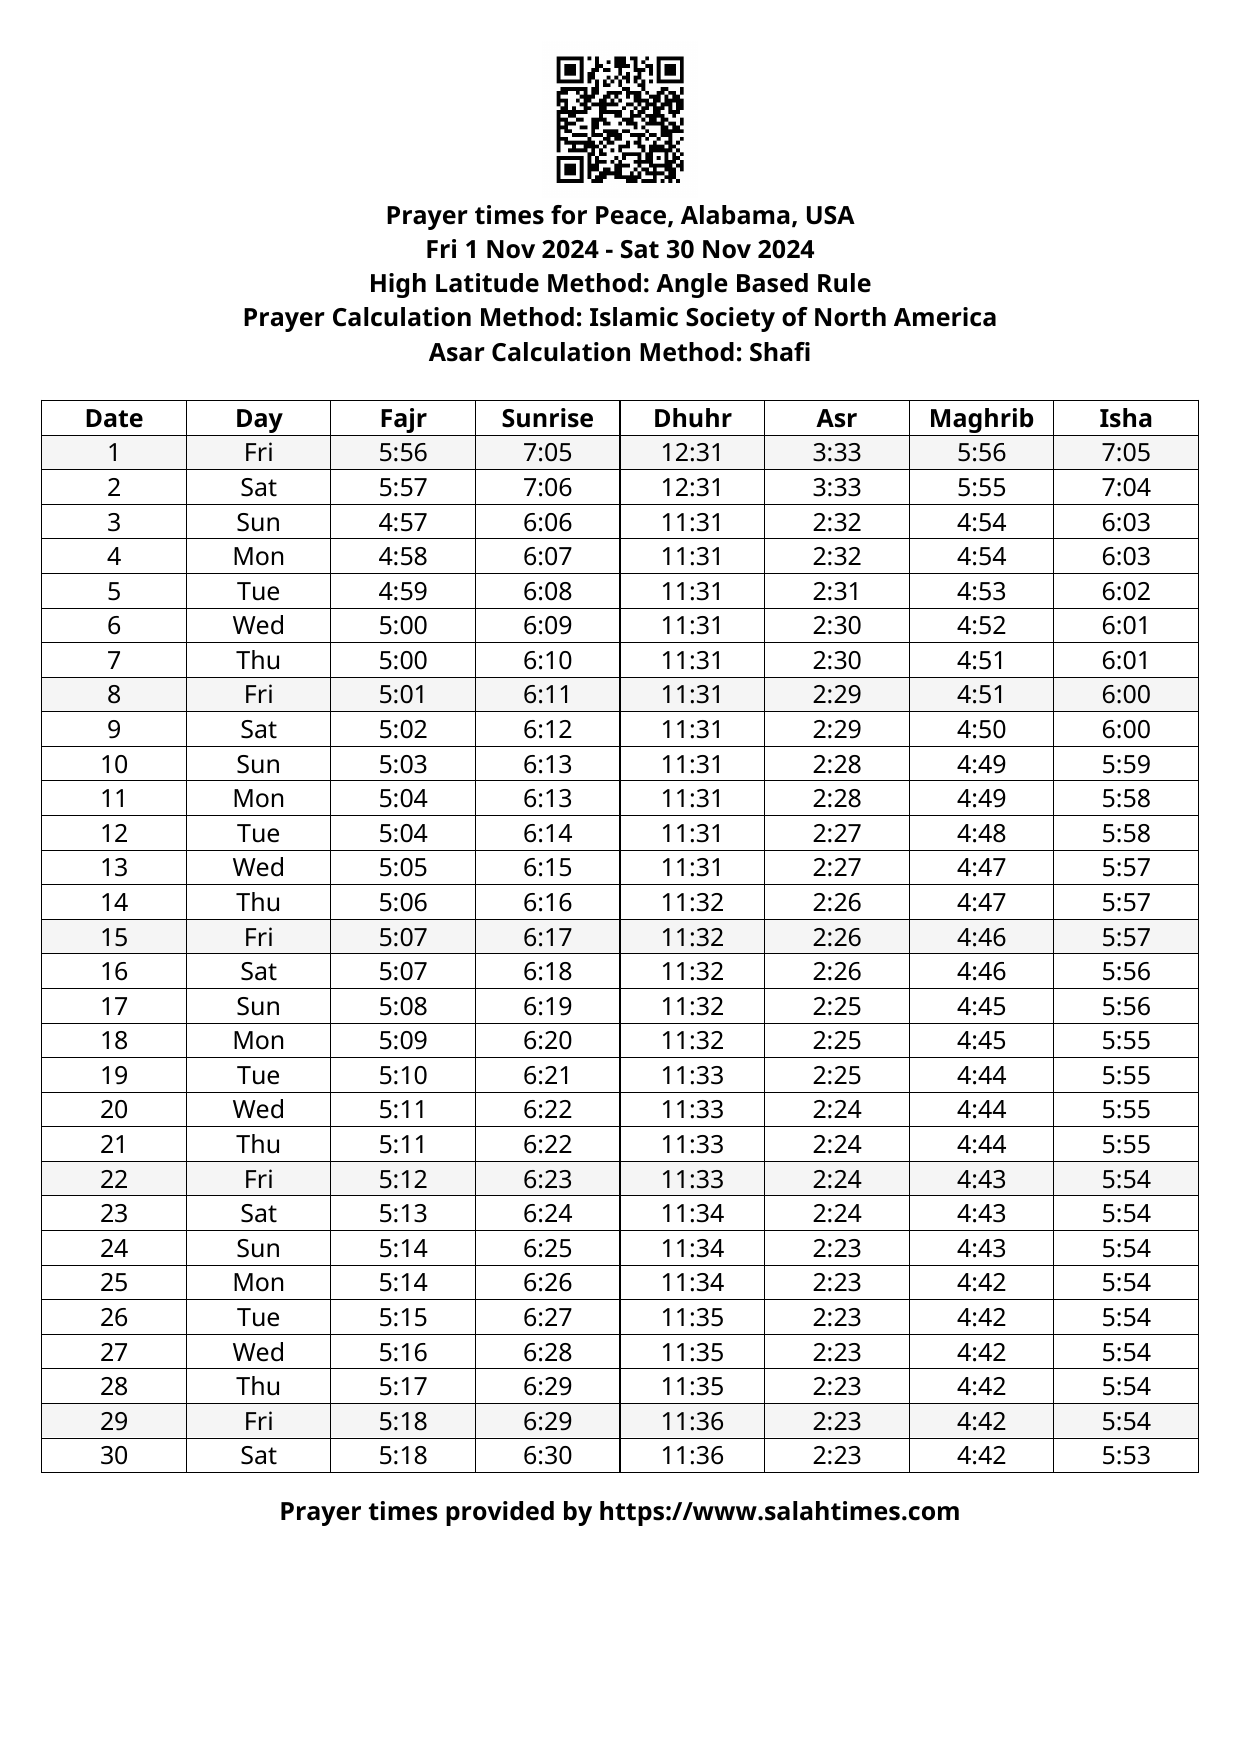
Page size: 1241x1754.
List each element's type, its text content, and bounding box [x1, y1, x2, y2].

table_cell 11 [42, 781, 186, 815]
table_cell 4:42 [910, 1266, 1053, 1299]
table_cell 6:21 [476, 1058, 619, 1092]
table_cell Sat [187, 1439, 330, 1472]
table_cell 11:35 [621, 1369, 764, 1403]
table_cell 2:28 [765, 747, 909, 780]
text Prayer times provided by https://www.salahtimes.com [42, 1494, 1198, 1528]
table_cell 5:07 [331, 920, 475, 953]
table_cell 5:15 [331, 1300, 475, 1334]
table_cell 6:29 [476, 1369, 619, 1403]
table_cell 5:05 [331, 851, 475, 884]
table_cell 2:29 [765, 678, 909, 711]
table_cell Sun [187, 747, 330, 780]
table_cell 4:52 [910, 609, 1053, 642]
table_cell 5:57 [1054, 851, 1198, 884]
table_cell 6:23 [476, 1162, 619, 1195]
table_cell 11:31 [621, 816, 764, 849]
table_cell 6:28 [476, 1335, 619, 1368]
table_header Isha [1054, 401, 1198, 434]
table_cell 6:01 [1054, 609, 1198, 642]
table_cell 6:17 [476, 920, 619, 953]
table_cell 2:31 [765, 574, 909, 607]
table_cell 2:29 [765, 712, 909, 746]
table_cell 25 [42, 1266, 186, 1299]
table_cell 23 [42, 1196, 186, 1230]
table_cell 2:32 [765, 505, 909, 538]
table_cell 6:18 [476, 954, 619, 988]
table_header Fajr [331, 401, 475, 434]
table_cell 4:46 [910, 954, 1053, 988]
table_cell 11:31 [621, 678, 764, 711]
table_cell 5:53 [1054, 1439, 1198, 1472]
table_cell 9 [42, 712, 186, 746]
table_cell 4:49 [910, 747, 1053, 780]
table_cell 4:42 [910, 1404, 1053, 1437]
table_cell 11:31 [621, 574, 764, 607]
table_cell 6:29 [476, 1404, 619, 1437]
table_cell Wed [187, 851, 330, 884]
table_cell 1 [42, 436, 186, 469]
table_cell 2:23 [765, 1335, 909, 1368]
table_cell 2:23 [765, 1231, 909, 1264]
text Asar Calculation Method: Shafi [42, 334, 1198, 368]
table_cell 6:12 [476, 712, 619, 746]
table_cell 6:30 [476, 1439, 619, 1472]
table_cell 2:25 [765, 989, 909, 1022]
table_cell 4:45 [910, 1024, 1053, 1057]
table_cell 5:56 [910, 436, 1053, 469]
table_cell 11:33 [621, 1058, 764, 1092]
table_cell 12 [42, 816, 186, 849]
table_cell 4:47 [910, 885, 1053, 919]
table_cell 5:01 [331, 678, 475, 711]
table_cell 11:33 [621, 1162, 764, 1195]
table_cell 3:33 [765, 436, 909, 469]
table_cell 8 [42, 678, 186, 711]
table_cell 7:05 [1054, 436, 1198, 469]
table_cell 2:23 [765, 1266, 909, 1299]
table_cell 5:14 [331, 1231, 475, 1264]
table_cell Thu [187, 885, 330, 919]
table_cell 26 [42, 1300, 186, 1334]
table_cell 5:54 [1054, 1196, 1198, 1230]
table_cell 11:32 [621, 1024, 764, 1057]
table_cell 5:58 [1054, 781, 1198, 815]
table_cell Sat [187, 1196, 330, 1230]
table_cell Fri [187, 1162, 330, 1195]
table_cell Mon [187, 539, 330, 573]
table_cell 5:55 [1054, 1127, 1198, 1161]
table_cell 5:54 [1054, 1266, 1198, 1299]
table_cell 6 [42, 609, 186, 642]
table_cell 2:32 [765, 539, 909, 573]
text High Latitude Method: Angle Based Rule [42, 266, 1198, 300]
table_cell 2:26 [765, 920, 909, 953]
table_cell 4:42 [910, 1335, 1053, 1368]
table_cell 11:34 [621, 1266, 764, 1299]
table_cell Mon [187, 781, 330, 815]
table_cell 5:56 [1054, 954, 1198, 988]
table_cell 2:23 [765, 1404, 909, 1437]
table_cell Sat [187, 712, 330, 746]
table_cell 4:50 [910, 712, 1053, 746]
table_cell 3:33 [765, 470, 909, 504]
table_cell 4:46 [910, 920, 1053, 953]
text Prayer times for Peace, Alabama, USA [42, 198, 1198, 232]
table_cell 11:31 [621, 505, 764, 538]
table_cell 2:26 [765, 885, 909, 919]
table_cell 5:04 [331, 781, 475, 815]
table_cell 5:54 [1054, 1300, 1198, 1334]
table_cell 6:16 [476, 885, 619, 919]
table_cell 11:31 [621, 851, 764, 884]
table_cell 5:56 [1054, 989, 1198, 1022]
table_cell 6:20 [476, 1024, 619, 1057]
table_header Date [42, 401, 186, 434]
table_cell 5:54 [1054, 1369, 1198, 1403]
table_cell 5:00 [331, 643, 475, 677]
table_cell 11:32 [621, 954, 764, 988]
table_cell 6:15 [476, 851, 619, 884]
table_cell 5:57 [1054, 920, 1198, 953]
table_cell 4:44 [910, 1093, 1053, 1126]
table_header Day [187, 401, 330, 434]
table_cell Mon [187, 1024, 330, 1057]
table_cell Tue [187, 574, 330, 607]
table_cell 6:01 [1054, 643, 1198, 677]
table_cell Fri [187, 678, 330, 711]
table_cell 6:13 [476, 747, 619, 780]
table_cell Fri [187, 1404, 330, 1437]
table_cell 6:00 [1054, 712, 1198, 746]
table_cell Sun [187, 1231, 330, 1264]
table_cell 2:28 [765, 781, 909, 815]
table_cell 4:44 [910, 1127, 1053, 1161]
table_cell 6:03 [1054, 505, 1198, 538]
table_cell 6:08 [476, 574, 619, 607]
table_cell 11:33 [621, 1127, 764, 1161]
table_cell 6:22 [476, 1127, 619, 1161]
table_cell 2:27 [765, 851, 909, 884]
table_cell 11:31 [621, 781, 764, 815]
table_cell 11:35 [621, 1300, 764, 1334]
table_cell 6:06 [476, 505, 619, 538]
table_cell 5:10 [331, 1058, 475, 1092]
table_cell 20 [42, 1093, 186, 1126]
table_cell 4:48 [910, 816, 1053, 849]
table_cell 5:18 [331, 1439, 475, 1472]
table_cell 5:06 [331, 885, 475, 919]
table_cell 7:06 [476, 470, 619, 504]
table_cell 2:25 [765, 1058, 909, 1092]
table_cell Mon [187, 1266, 330, 1299]
table_cell 6:13 [476, 781, 619, 815]
table_cell 2:24 [765, 1196, 909, 1230]
table_cell 11:31 [621, 609, 764, 642]
table_cell 6:02 [1054, 574, 1198, 607]
picture [542, 41, 699, 198]
table_cell 11:31 [621, 712, 764, 746]
table_cell 2:26 [765, 954, 909, 988]
table_cell 11:34 [621, 1231, 764, 1264]
table_cell 4:45 [910, 989, 1053, 1022]
table_cell 6:07 [476, 539, 619, 573]
table_cell 5:14 [331, 1266, 475, 1299]
table_cell 6:00 [1054, 678, 1198, 711]
table_cell 12:31 [621, 436, 764, 469]
table_cell 4 [42, 539, 186, 573]
table_header Dhuhr [621, 401, 764, 434]
table_cell 7:05 [476, 436, 619, 469]
table_cell 5:57 [1054, 885, 1198, 919]
table_cell Sat [187, 954, 330, 988]
table_cell 4:59 [331, 574, 475, 607]
table_cell 5:55 [1054, 1024, 1198, 1057]
table_cell 6:22 [476, 1093, 619, 1126]
table_cell 4:53 [910, 574, 1053, 607]
table_cell 11:35 [621, 1335, 764, 1368]
table_cell 2:23 [765, 1439, 909, 1472]
table_cell 5:16 [331, 1335, 475, 1368]
table_cell Thu [187, 643, 330, 677]
table_cell 5:54 [1054, 1335, 1198, 1368]
table_cell 2:23 [765, 1369, 909, 1403]
table_cell 10 [42, 747, 186, 780]
table_cell 2:23 [765, 1300, 909, 1334]
table_cell 5:54 [1054, 1231, 1198, 1264]
table_cell 6:14 [476, 816, 619, 849]
table_cell 30 [42, 1439, 186, 1472]
table_cell 5:08 [331, 989, 475, 1022]
text Prayer Calculation Method: Islamic Society of North America [42, 300, 1198, 334]
table_cell 4:54 [910, 505, 1053, 538]
table_cell 6:19 [476, 989, 619, 1022]
table_cell 5:57 [331, 470, 475, 504]
table_cell 19 [42, 1058, 186, 1092]
table_cell Thu [187, 1369, 330, 1403]
table_cell 4:43 [910, 1196, 1053, 1230]
table_cell 5:56 [331, 436, 475, 469]
table_cell 17 [42, 989, 186, 1022]
table_cell 4:51 [910, 678, 1053, 711]
table_cell 15 [42, 920, 186, 953]
table_header Sunrise [476, 401, 619, 434]
table_cell 4:42 [910, 1300, 1053, 1334]
table_cell 3 [42, 505, 186, 538]
table_cell 4:42 [910, 1369, 1053, 1403]
table_cell 4:51 [910, 643, 1053, 677]
table_cell 6:24 [476, 1196, 619, 1230]
table_cell 7:04 [1054, 470, 1198, 504]
table_cell 11:36 [621, 1439, 764, 1472]
table_cell Fri [187, 436, 330, 469]
table_cell 11:31 [621, 747, 764, 780]
table_cell 16 [42, 954, 186, 988]
table_cell 2:30 [765, 643, 909, 677]
table_cell 5:55 [1054, 1093, 1198, 1126]
table_cell 5:58 [1054, 816, 1198, 849]
table_cell 5:03 [331, 747, 475, 780]
table_cell 24 [42, 1231, 186, 1264]
table_cell 6:27 [476, 1300, 619, 1334]
table_cell Sun [187, 505, 330, 538]
table_cell 6:10 [476, 643, 619, 677]
table_cell Wed [187, 609, 330, 642]
table_cell Wed [187, 1335, 330, 1368]
table_cell 5:11 [331, 1127, 475, 1161]
table_cell 11:34 [621, 1196, 764, 1230]
table_cell 4:43 [910, 1162, 1053, 1195]
table_cell 5:13 [331, 1196, 475, 1230]
table_cell Sat [187, 470, 330, 504]
table_cell 14 [42, 885, 186, 919]
table_cell 4:42 [910, 1439, 1053, 1472]
table_cell 6:03 [1054, 539, 1198, 573]
table_cell 21 [42, 1127, 186, 1161]
table_cell 5:54 [1054, 1404, 1198, 1437]
table_cell 4:54 [910, 539, 1053, 573]
table_cell 7 [42, 643, 186, 677]
table_cell 4:44 [910, 1058, 1053, 1092]
table_cell Sun [187, 989, 330, 1022]
table_cell 2:24 [765, 1162, 909, 1195]
table_cell Tue [187, 1058, 330, 1092]
table_cell 6:25 [476, 1231, 619, 1264]
table_cell 11:31 [621, 643, 764, 677]
table_cell 4:49 [910, 781, 1053, 815]
table_cell 13 [42, 851, 186, 884]
table_cell 11:36 [621, 1404, 764, 1437]
table_cell 11:32 [621, 920, 764, 953]
table_cell Thu [187, 1127, 330, 1161]
table_cell 2:24 [765, 1093, 909, 1126]
table_cell Wed [187, 1093, 330, 1126]
table_cell 27 [42, 1335, 186, 1368]
table_header Maghrib [910, 401, 1053, 434]
table_cell 11:33 [621, 1093, 764, 1126]
table_cell 5:02 [331, 712, 475, 746]
table_cell 5:54 [1054, 1162, 1198, 1195]
table_cell 18 [42, 1024, 186, 1057]
table_header Asr [765, 401, 909, 434]
table_cell 5:09 [331, 1024, 475, 1057]
table_cell 4:58 [331, 539, 475, 573]
table_cell 22 [42, 1162, 186, 1195]
table_cell 11:31 [621, 539, 764, 573]
table_cell 4:43 [910, 1231, 1053, 1264]
table_cell 6:11 [476, 678, 619, 711]
table_cell 5:12 [331, 1162, 475, 1195]
text Fri 1 Nov 2024 - Sat 30 Nov 2024 [42, 232, 1198, 266]
table_cell 2:27 [765, 816, 909, 849]
table_cell 5:18 [331, 1404, 475, 1437]
table_cell 11:32 [621, 989, 764, 1022]
table_cell 5:11 [331, 1093, 475, 1126]
table_cell 29 [42, 1404, 186, 1437]
table_cell 6:26 [476, 1266, 619, 1299]
table_cell 5:04 [331, 816, 475, 849]
table_cell 5:59 [1054, 747, 1198, 780]
table_cell Fri [187, 920, 330, 953]
table_cell 5:17 [331, 1369, 475, 1403]
table_cell 5:55 [1054, 1058, 1198, 1092]
table_cell 12:31 [621, 470, 764, 504]
table_cell 5:55 [910, 470, 1053, 504]
table_cell Tue [187, 816, 330, 849]
table_cell 5:07 [331, 954, 475, 988]
table_cell 4:47 [910, 851, 1053, 884]
table_cell 2 [42, 470, 186, 504]
table_cell 4:57 [331, 505, 475, 538]
table_cell 28 [42, 1369, 186, 1403]
table_cell Tue [187, 1300, 330, 1334]
table_cell 5 [42, 574, 186, 607]
table_cell 2:24 [765, 1127, 909, 1161]
table_cell 5:00 [331, 609, 475, 642]
table_cell 2:25 [765, 1024, 909, 1057]
table_cell 2:30 [765, 609, 909, 642]
table_cell 11:32 [621, 885, 764, 919]
table_cell 6:09 [476, 609, 619, 642]
